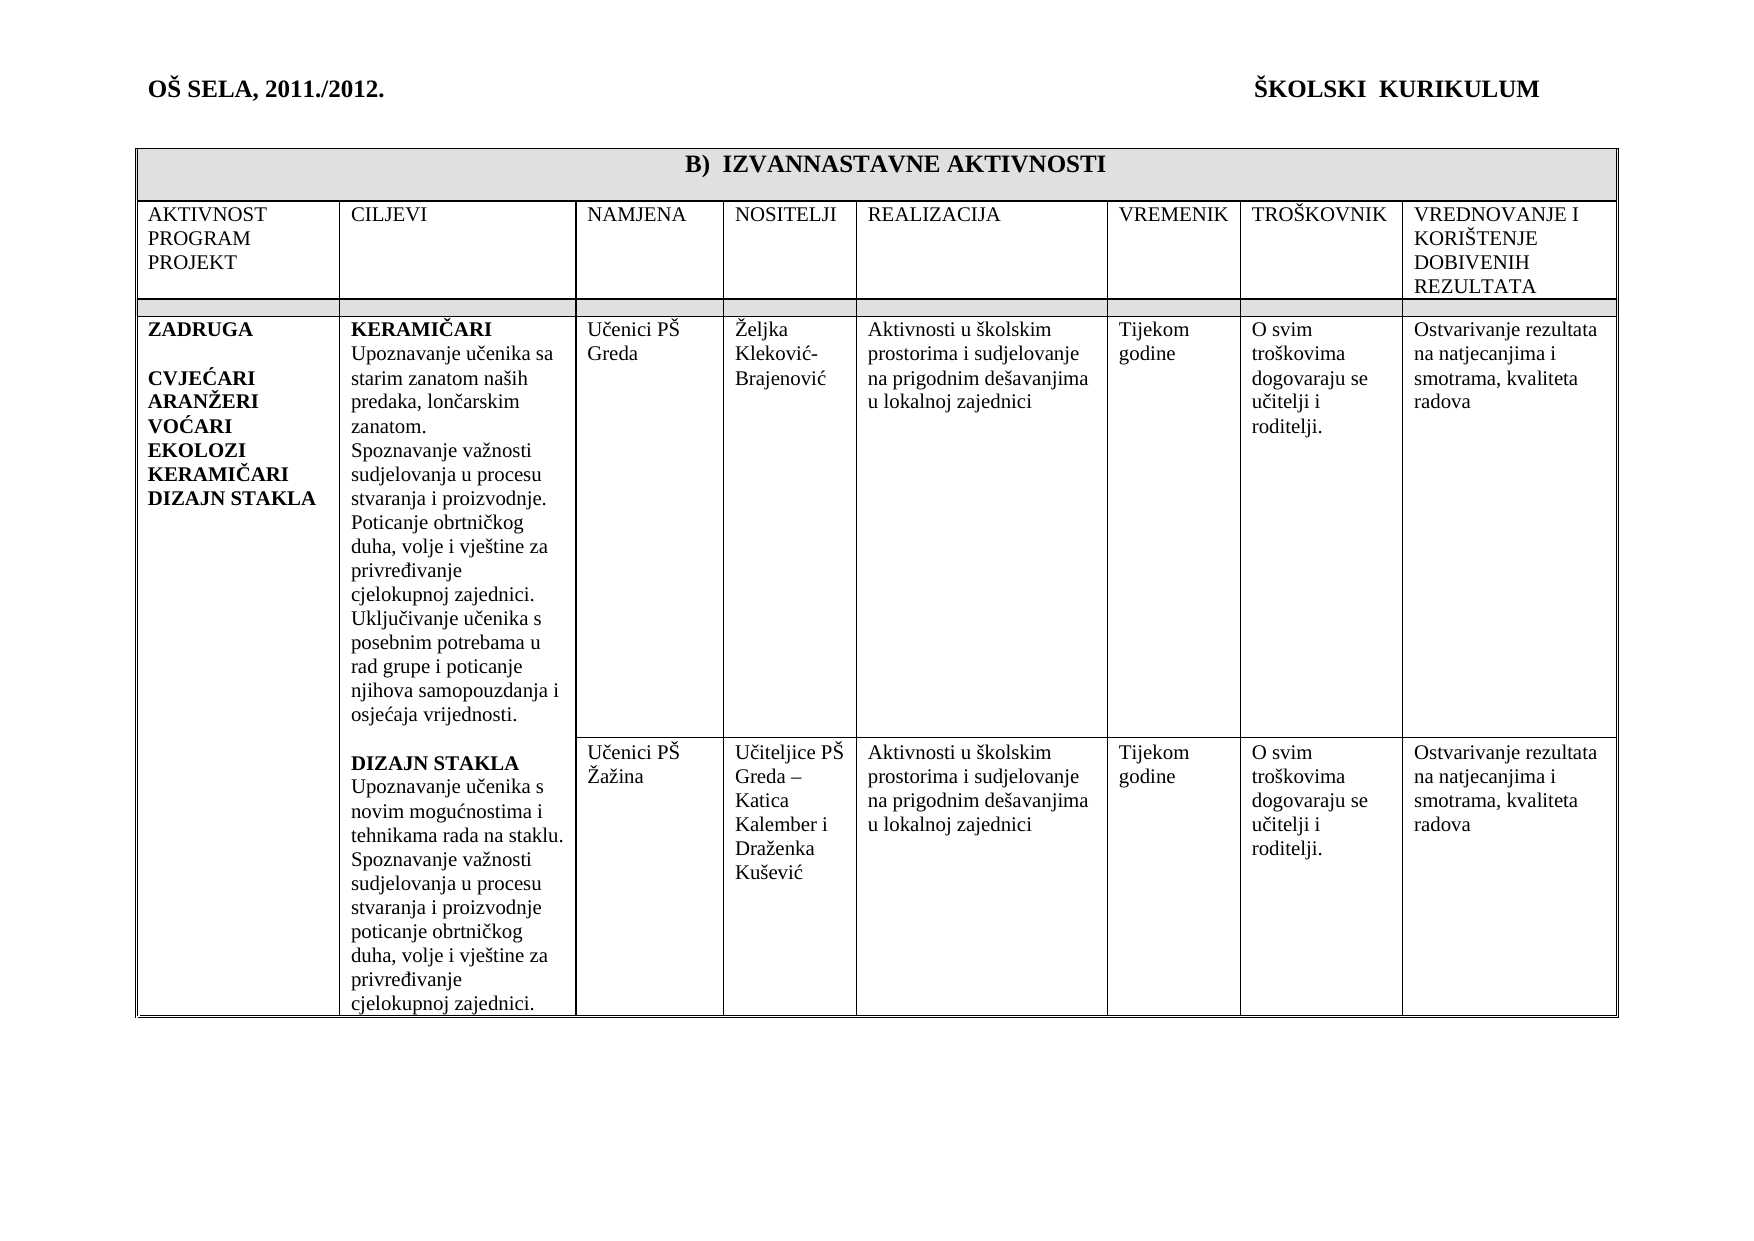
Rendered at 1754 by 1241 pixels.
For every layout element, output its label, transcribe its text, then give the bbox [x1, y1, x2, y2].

table_cell VREMENIK [1108, 202, 1240, 298]
table_header IZVANNASTAVNE AKTIVNOSTI [138, 149, 1616, 200]
table_cell VREDNOVANJE I KORIŠTENJE DOBIVENIH REZULTATA [1403, 202, 1616, 298]
table_cell Tijekom godine [1108, 317, 1240, 737]
table_cell O svim troškovima dogovaraju se učitelji i roditelji. [1241, 317, 1402, 737]
table_cell [138, 300, 339, 316]
table_cell ZADRUGA CVJEĆARI ARANŽERI VOĆARI EKOLOZI KERAMIČARI DIZAJN STAKLA [138, 317, 339, 1015]
table_cell [577, 300, 723, 316]
table_cell REALIZACIJA [857, 202, 1107, 298]
table_cell NAMJENA [577, 202, 723, 298]
table_cell Tijekom godine [1108, 738, 1240, 1015]
table_cell Učenici PŠ Žažina [577, 738, 723, 1015]
table_cell TROŠKOVNIK [1241, 202, 1402, 298]
table_cell AKTIVNOST PROGRAM PROJEKT [138, 202, 339, 298]
table_cell [857, 300, 1107, 316]
table_cell NOSITELJI [724, 202, 856, 298]
table_cell [340, 300, 575, 316]
table_cell Učiteljice PŠ Greda – Katica Kalember i Draženka Kušević [724, 738, 856, 1015]
table_cell O svim troškovima dogovaraju se učitelji i roditelji. [1241, 738, 1402, 1015]
table_cell [1241, 300, 1402, 316]
table_cell [1403, 300, 1616, 316]
table_cell KERAMIČARI Upoznavanje učenika sa starim zanatom naših predaka, lončarskim zanatom. Spoznavanje važnosti sudjelovanja u procesu stvaranja i proizvodnje. Poticanje obrtničkog duha, volje i vještine za privređivanje cjelokupnoj zajednici. Uključivanje učenika s posebnim potrebama u rad grupe i poticanje njihova samopouzdanja i osjećaja vrijednosti. DIZAJN STAKLA Upoznavanje učenika s novim mogućnostima i tehnikama rada na staklu. Spoznavanje važnosti sudjelovanja u procesu stvaranja i proizvodnje poticanje obrtničkog duha, volje i vještine za privređivanje cjelokupnoj zajednici. [340, 317, 575, 1015]
table_cell Aktivnosti u školskim prostorima i sudjelovanje na prigodnim dešavanjima u lokalnoj zajednici [857, 738, 1107, 1015]
table_cell Ostvarivanje rezultata na natjecanjima i smotrama, kvaliteta radova [1403, 317, 1616, 737]
table_cell Ostvarivanje rezultata na natjecanjima i smotrama, kvaliteta radova [1403, 738, 1616, 1015]
table_cell CILJEVI [340, 202, 575, 298]
table_cell [1108, 300, 1240, 316]
table_cell Učenici PŠ Greda [577, 317, 723, 737]
table_cell Aktivnosti u školskim prostorima i sudjelovanje na prigodnim dešavanjima u lokalnoj zajednici [857, 317, 1107, 737]
table_cell [724, 300, 856, 316]
table_cell Željka Kleković-Brajenović [724, 317, 856, 737]
